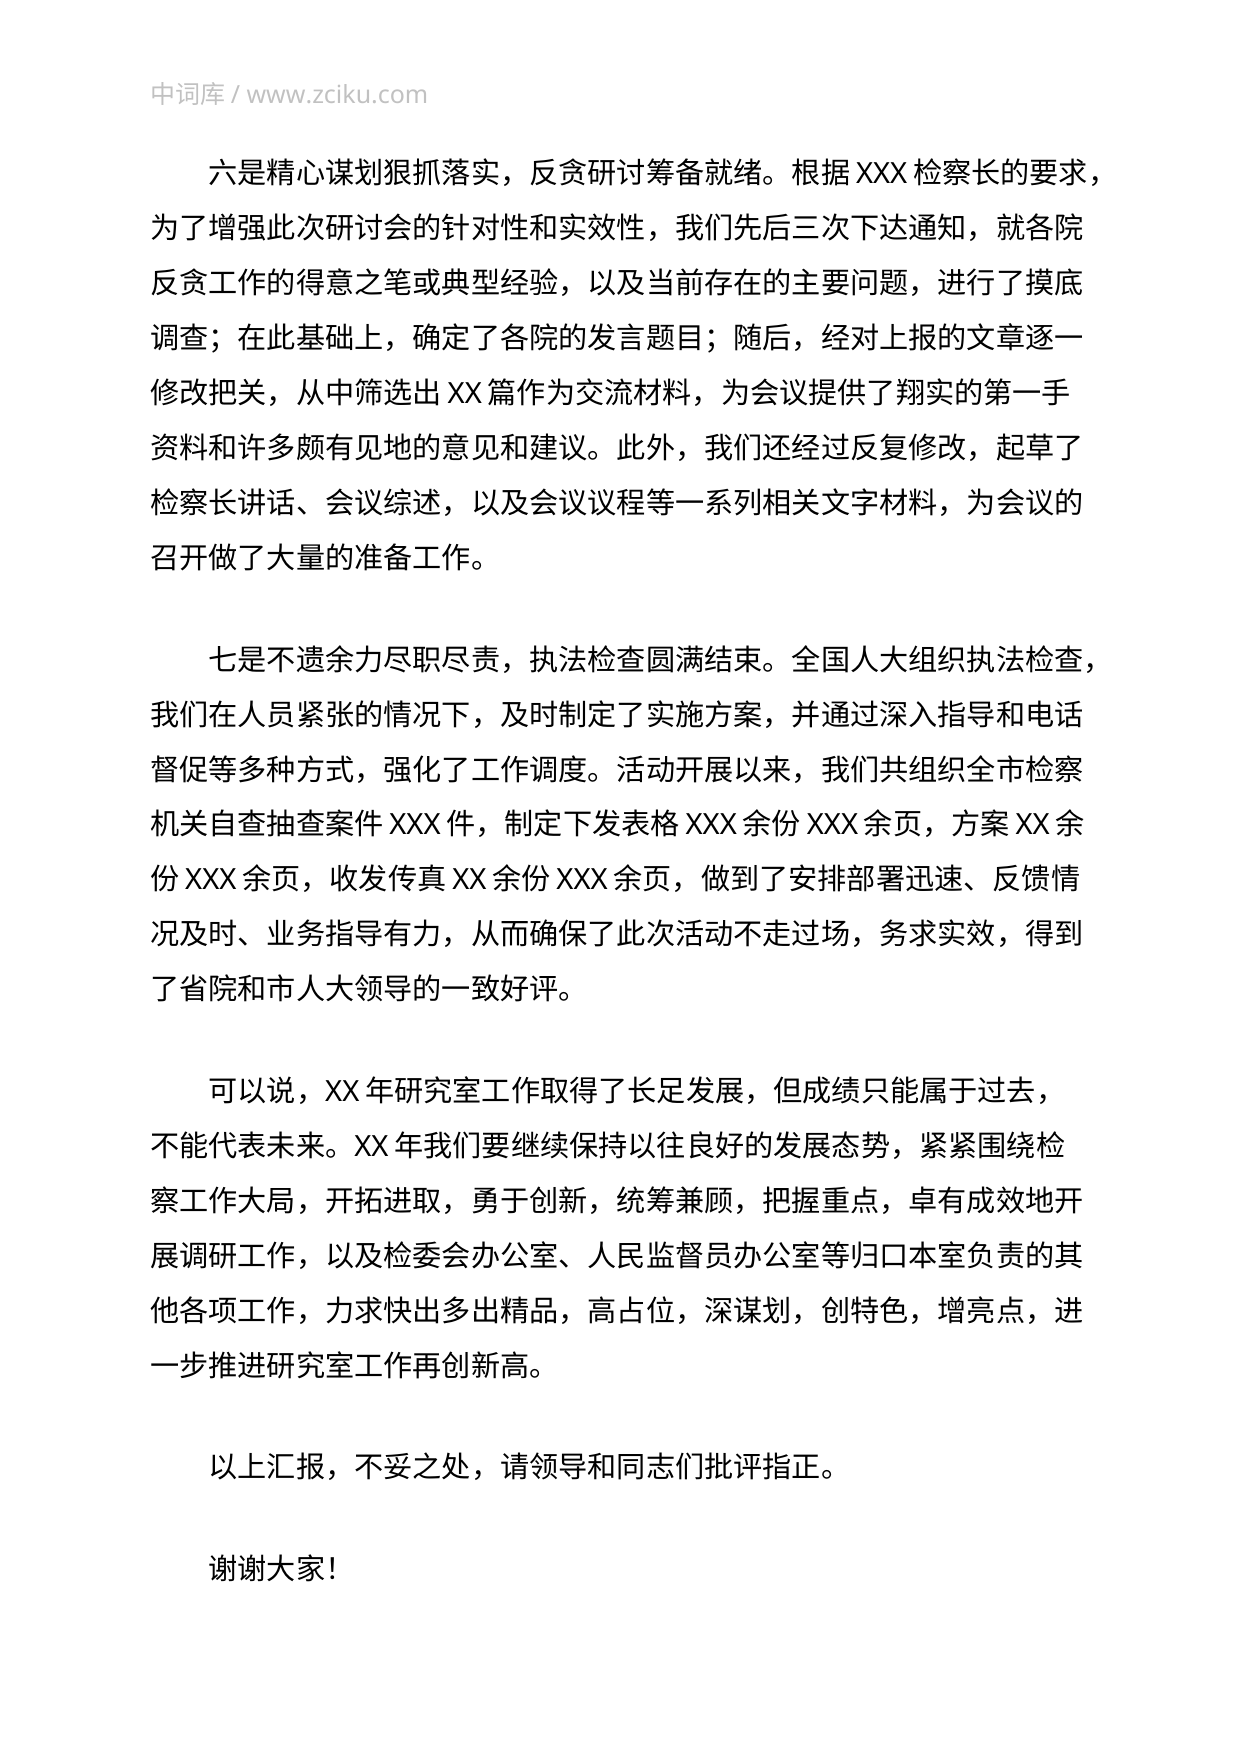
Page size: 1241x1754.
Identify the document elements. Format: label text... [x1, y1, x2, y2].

text 七是不遗余力尽职尽责，执法检查圆满结束。全国人大组织执法检查，我们在人员紧张的情况下，及时制定了实施方案，并通过深入指导和电话督促等多种方式，强化了工作调度。活动开展以来，我们共组织全市检察机关自查抽查案件XXX件，制定下发表格XXX余份XXX余页，方案XX余份XXX余页，收发传真XX余份XXX余页，做到了安排部署迅速、反馈情况及时、业务指导有力，从而确保了此次活动不走过场，务求实效，得到了省院和市人大领导的一致好评。 [150, 636, 1090, 1008]
text 谢谢大家！ [150, 1546, 1090, 1588]
text 以上汇报，不妥之处，请领导和同志们批评指正。 [150, 1444, 1090, 1486]
text 可以说，XX年研究室工作取得了长足发展，但成绩只能属于过去，不能代表未来。XX年我们要继续保持以往良好的发展态势，紧紧围绕检察工作大局，开拓进取，勇于创新，统筹兼顾，把握重点，卓有成效地开展调研工作，以及检委会办公室、人民监督员办公室等归口本室负责的其他各项工作，力求快出多出精品，高占位，深谋划，创特色，增亮点，进一步推进研究室工作再创新高。 [150, 1068, 1090, 1384]
text 六是精心谋划狠抓落实，反贪研讨筹备就绪。根据XXX检察长的要求，为了增强此次研讨会的针对性和实效性，我们先后三次下达通知，就各院反贪工作的得意之笔或典型经验，以及当前存在的主要问题，进行了摸底调查；在此基础上，确定了各院的发言题目；随后，经对上报的文章逐一修改把关，从中筛选出XX篇作为交流材料，为会议提供了翔实的第一手资料和许多颇有见地的意见和建议。此外，我们还经过反复修改，起草了检察长讲话、会议综述，以及会议议程等一系列相关文字材料，为会议的召开做了大量的准备工作。 [150, 150, 1090, 577]
